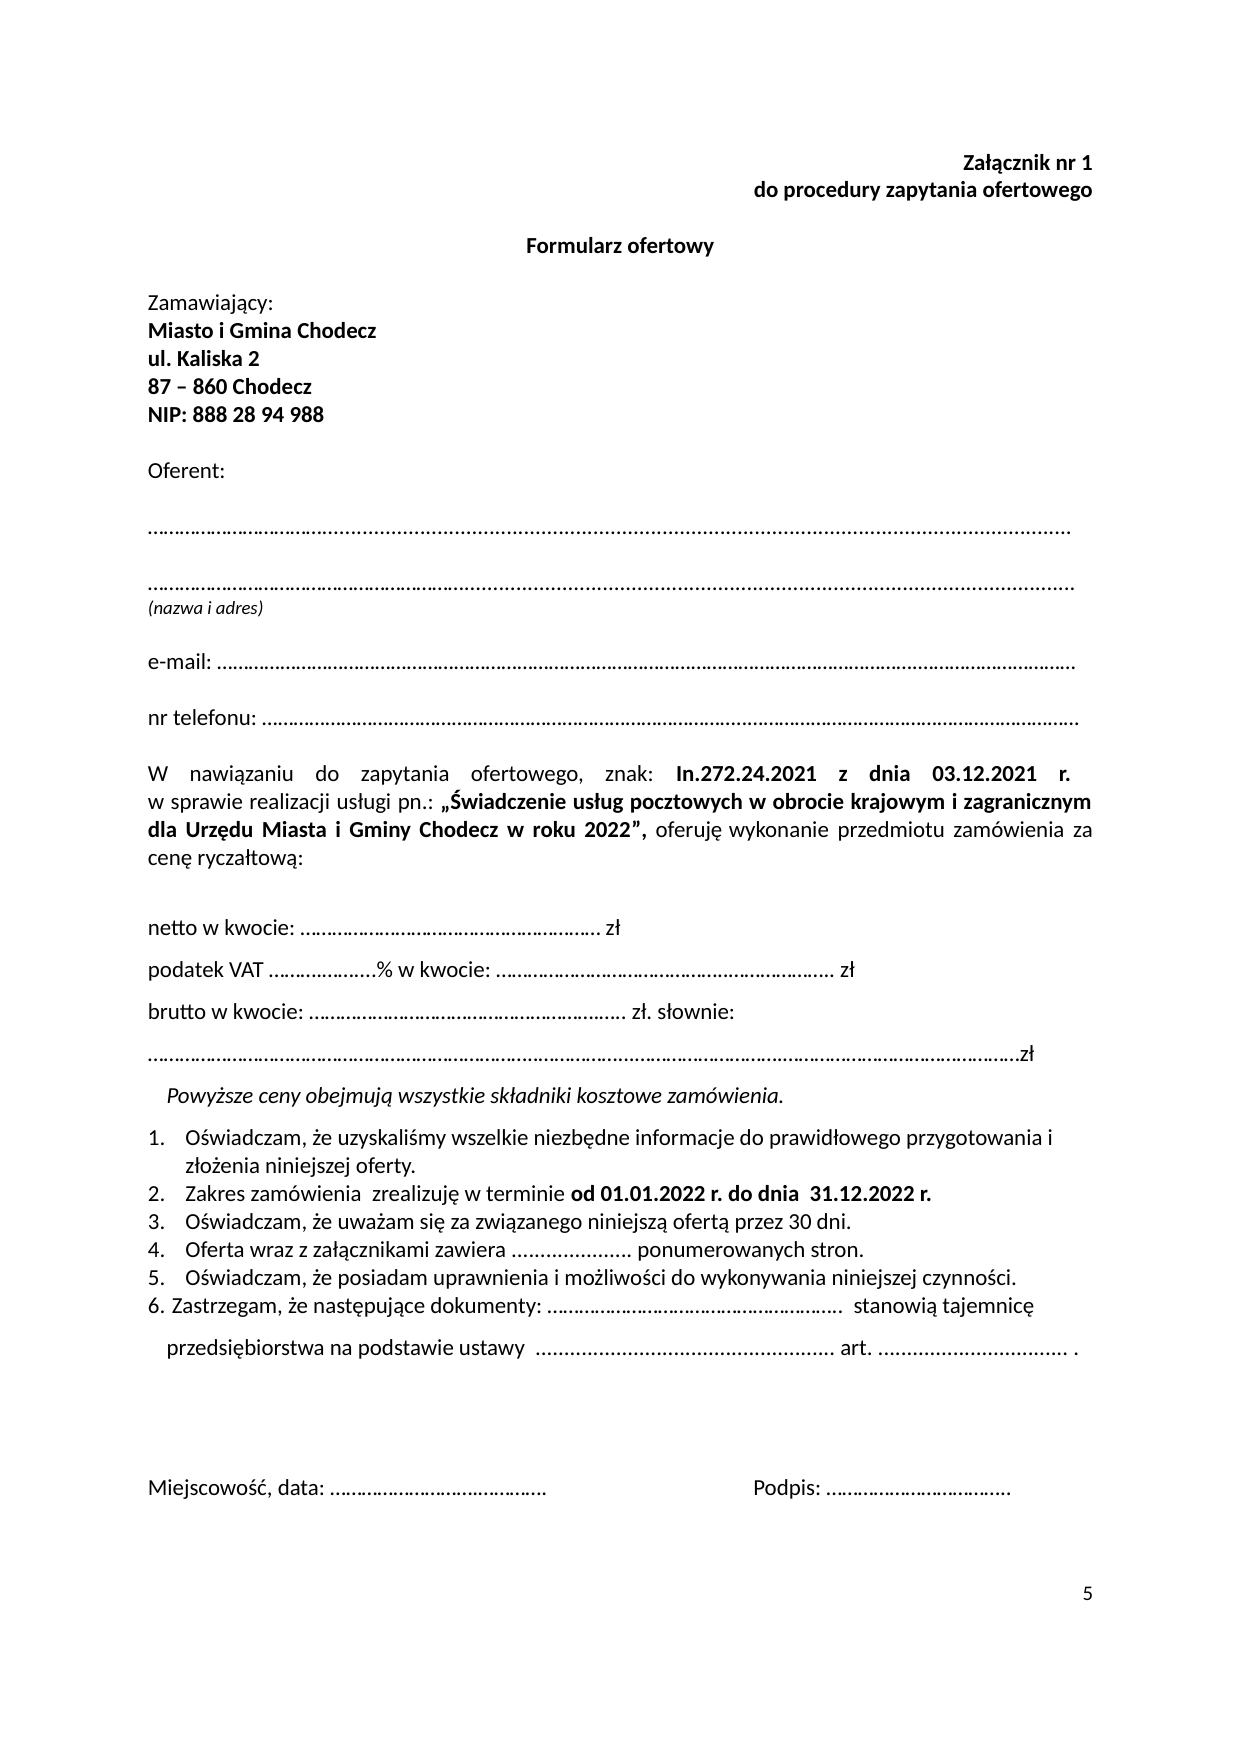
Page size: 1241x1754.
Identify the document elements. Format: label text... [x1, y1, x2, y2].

list Zastrzegam, że następujące dokumenty: ……………………………………………….. stanowią tajemnicę przedsiębiorstwa na podstawie ustawy .................................................... art. ................................. . [148, 1291, 1093, 1361]
list Oferta wraz z załącznikami zawiera ..................... ponumerowanych stron. [148, 1235, 1093, 1263]
text …………………………….................................................................................................................................. [148, 512, 1093, 540]
text 87 – 860 Chodecz [148, 372, 1093, 400]
list Zakres zamówienia zrealizuję w terminie od 01.01.2022 r. do dnia 31.12.2022 r. [148, 1179, 1093, 1207]
text NIP: 888 28 94 988 [148, 400, 1093, 428]
text brutto w kwocie: ……………………………………………….….. zł. słownie: ………………………………………………………………..……………...……………………….………………………………………zł [148, 997, 1093, 1067]
text Formularz ofertowy [148, 232, 1093, 260]
text podatek VAT ……….……....% w kwocie: ……………………………………..……………….. zł [148, 955, 1093, 983]
text Oferent: [148, 456, 1093, 484]
text Zamawiający: [148, 288, 1093, 316]
text nr telefonu: ………………………………………………………………………………..……………………………………………………… [148, 703, 1093, 731]
text e-mail: …………………………………………………………………………………………………………………….………………………… [148, 647, 1093, 675]
text netto w kwocie: ………………………………………………… zł [148, 913, 1093, 941]
text Powyższe ceny obejmują wszystkie składniki kosztowe zamówienia. [148, 1081, 1093, 1109]
text ul. Kaliska 2 [148, 344, 1093, 372]
text do procedury zapytania ofertowego [148, 176, 1093, 204]
text (nazwa i adres) [148, 596, 1093, 619]
text Miejscowość, data: ……………………….…………. Podpis: …………………………….. [148, 1473, 1093, 1501]
text …………………………………………………….......................................................................................................... [148, 568, 1093, 596]
text Miasto i Gmina Chodecz [148, 316, 1093, 344]
list Oświadczam, że uzyskaliśmy wszelkie niezbędne informacje do prawidłowego przygotowania i złożenia niniejszej oferty. [148, 1123, 1093, 1179]
text W nawiązaniu do zapytania ofertowego, znak: In.272.24.2021 z dnia 03.12.2021 r. w sprawie realizacji usługi pn.: „Świadczenie usług pocztowych w obrocie krajowym i zagranicznym dla Urzędu Miasta i Gminy Chodecz w roku 2022”, oferuję wykonanie przedmiotu zamówienia za cenę ryczałtową: [148, 759, 1093, 871]
list Oświadczam, że posiadam uprawnienia i możliwości do wykonywania niniejszej czynności. [148, 1263, 1093, 1291]
text Załącznik nr 1 [148, 148, 1093, 176]
list Oświadczam, że uważam się za związanego niniejszą ofertą przez 30 dni. [148, 1207, 1093, 1235]
